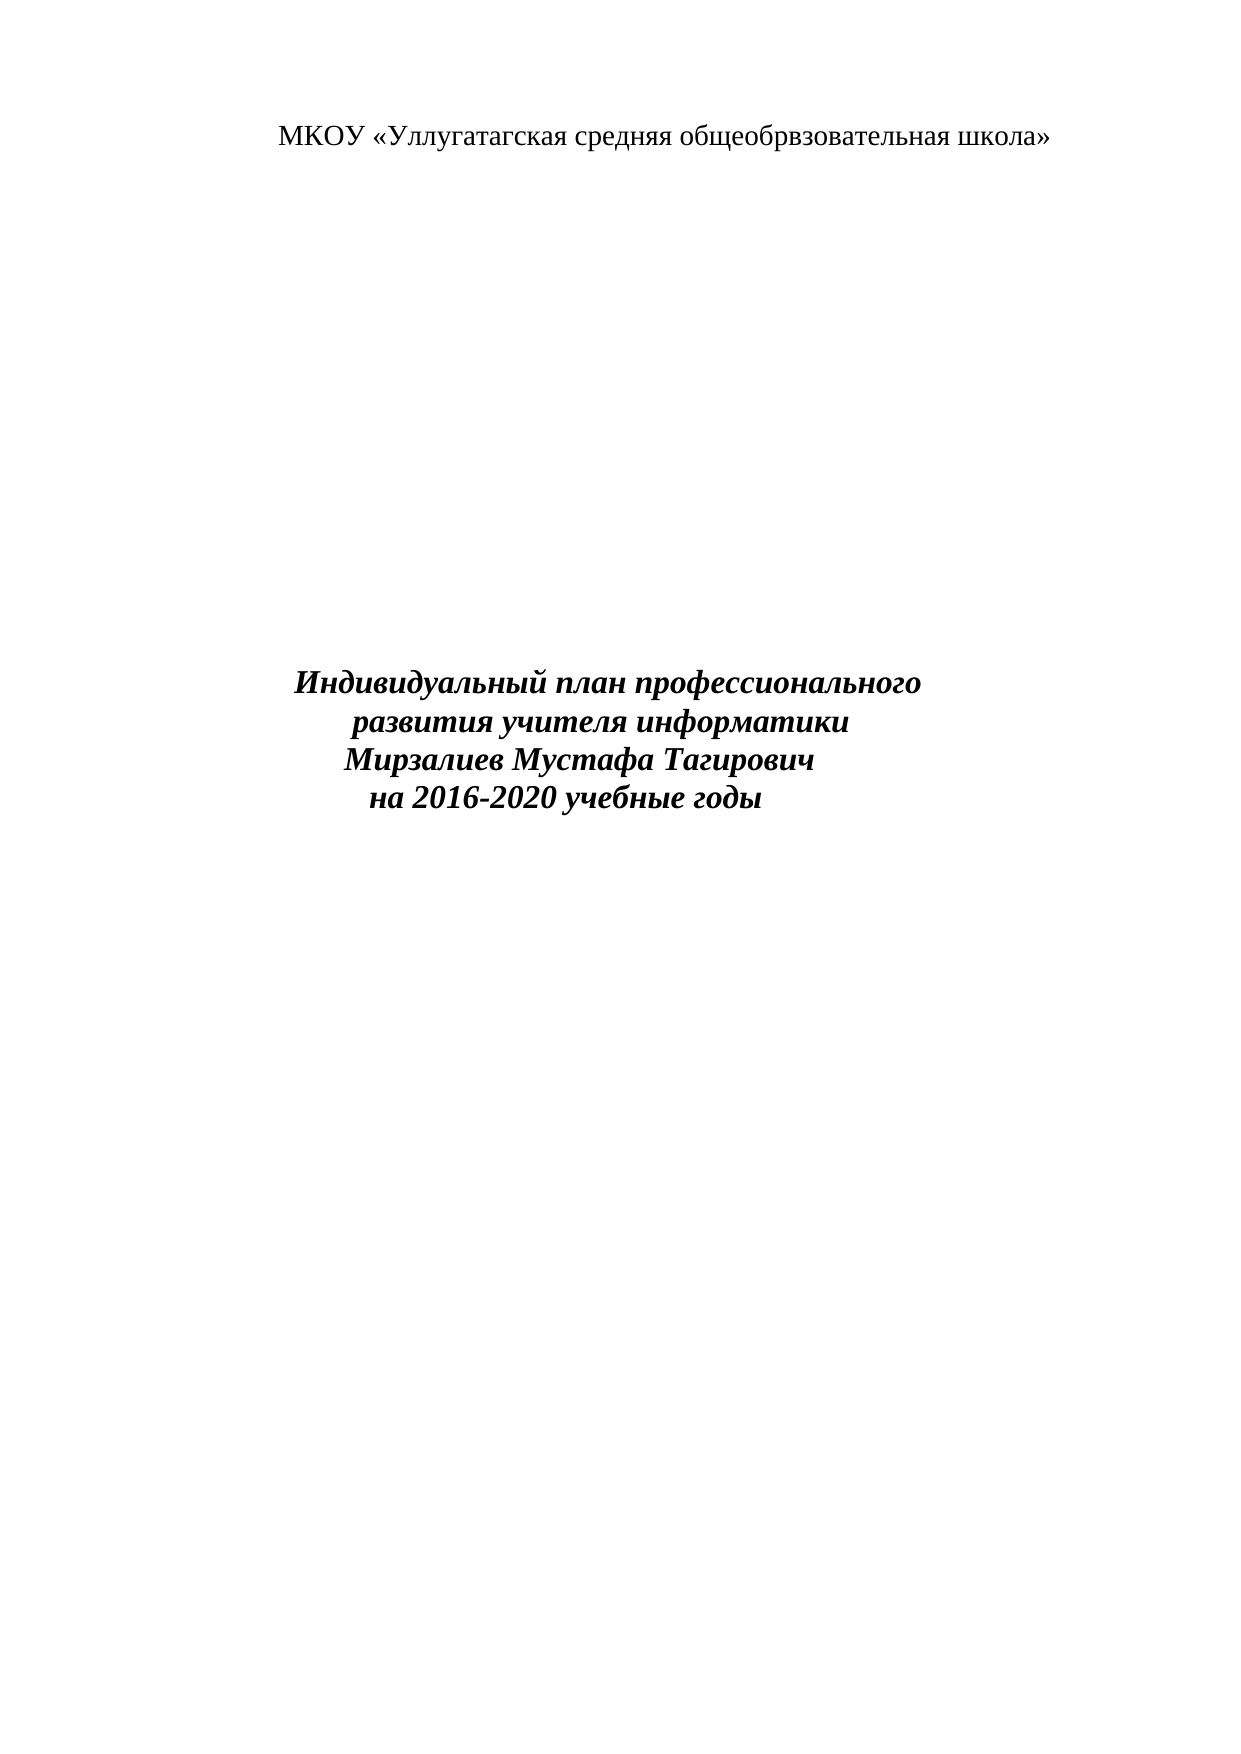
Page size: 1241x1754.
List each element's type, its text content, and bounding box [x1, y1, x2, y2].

text Индивидуальный план профессионального [177, 663, 1152, 701]
text на 2016-2020 учебные годы [177, 778, 1152, 816]
text Мирзалиев Мустафа Тагирович [177, 739, 1152, 778]
text МКОУ «Уллугатагская средняя общеобрвзовательная школа» [177, 118, 1152, 152]
text развития учителя информатики [177, 701, 1152, 739]
